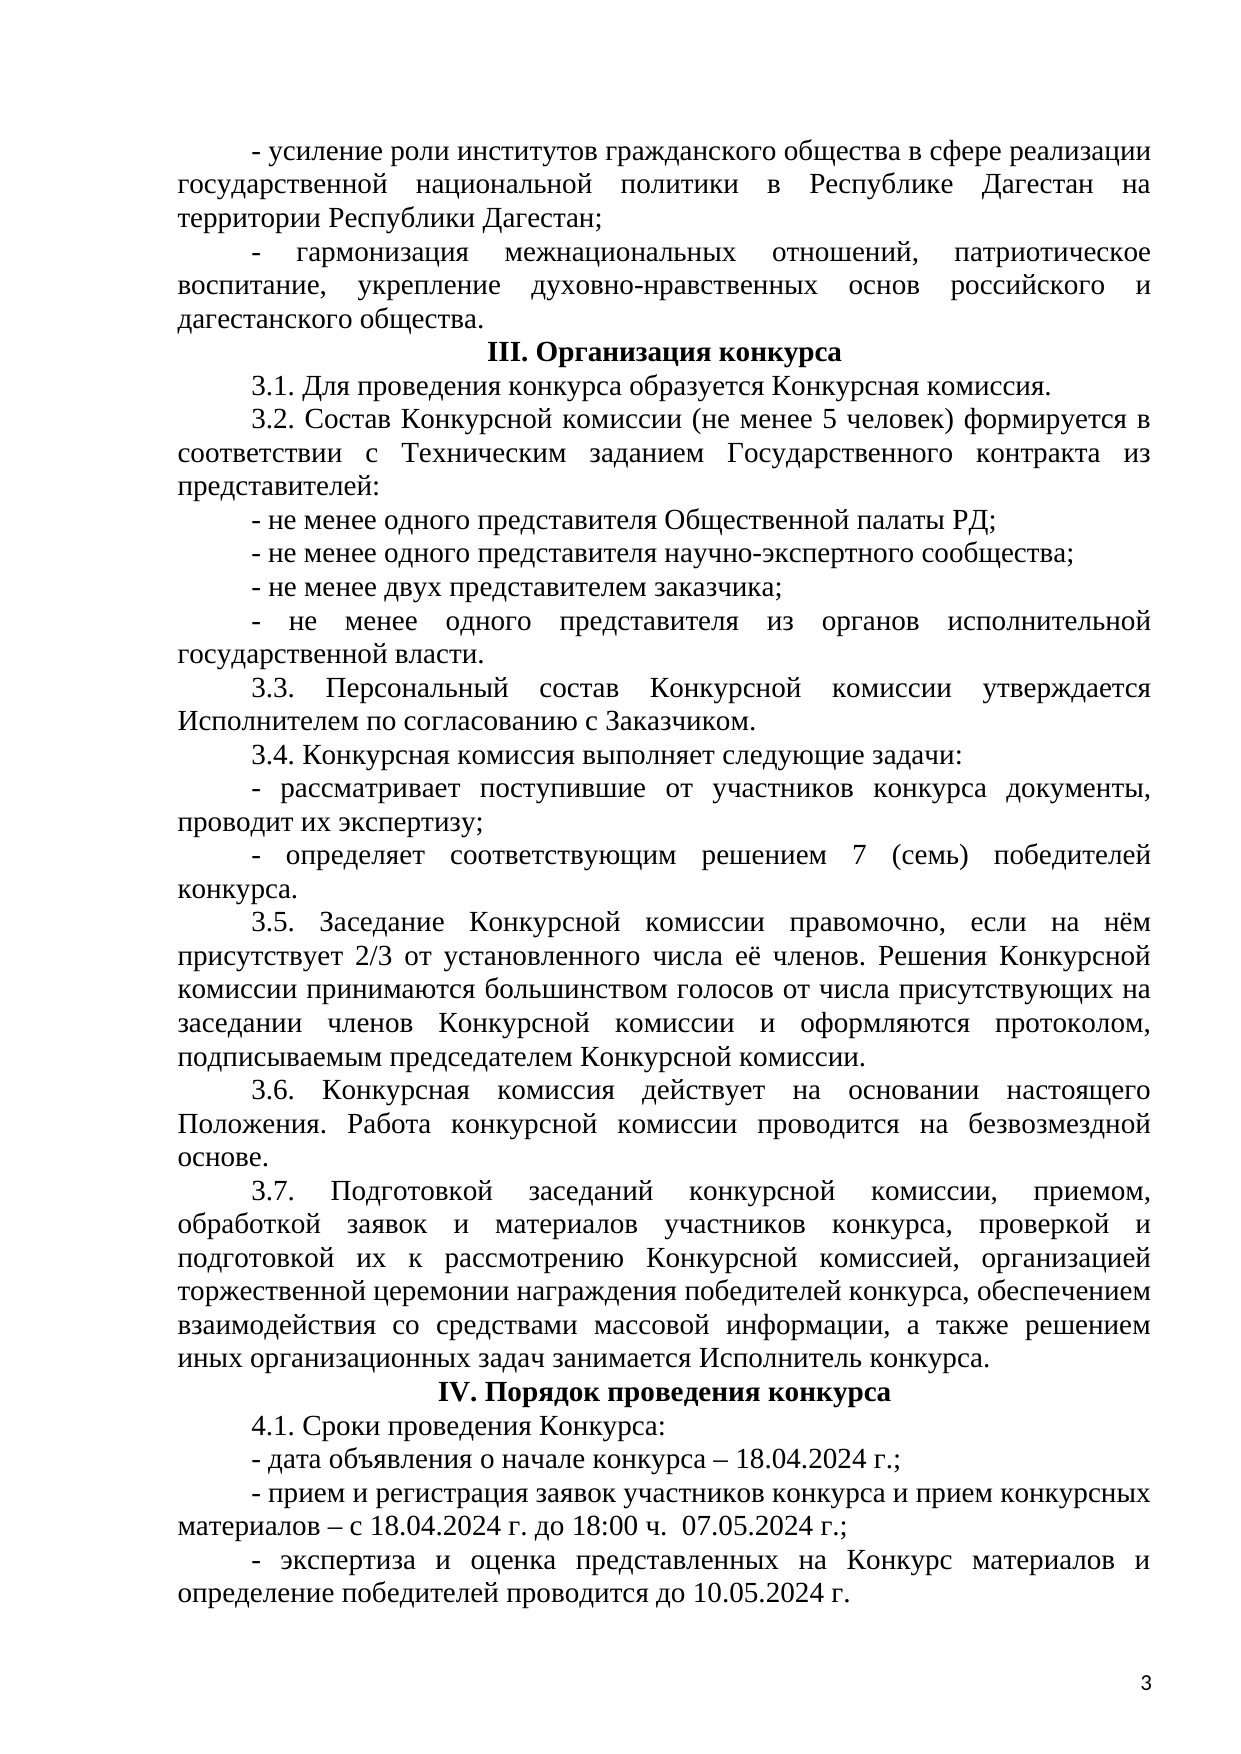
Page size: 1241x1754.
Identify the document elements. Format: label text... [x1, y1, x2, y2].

text 3.3. Персональный состав Конкурсной комиссии утверждается Исполнителем по согласованию с Заказчиком. [177, 670, 1152, 737]
text - не менее одного представителя из органов исполнительной государственной власти. [177, 603, 1152, 670]
text 3.1. Для проведения конкурса образуется Конкурсная комиссия. [177, 368, 1152, 401]
text 3.7. Подготовкой заседаний конкурсной комиссии, приемом, обработкой заявок и материалов участников конкурса, проверкой и подготовкой их к рассмотрению Конкурсной комиссией, организацией торжественной церемонии награждения победителей конкурса, обеспечением взаимодействия со средствами массовой информации, а также решением иных организационных задач занимается Исполнитель конкурса. [177, 1173, 1152, 1374]
text - не менее одного представителя научно-экспертного сообщества; [177, 536, 1152, 569]
text - дата объявления о начале конкурса – 18.04.2024 г.; [177, 1441, 1152, 1475]
text - рассматривает поступившие от участников конкурса документы, проводит их экспертизу; [177, 770, 1152, 837]
text 3.6. Конкурсная комиссия действует на основании настоящего положения. Работа конкурсной комиссии проводится на безвозмездной основе. [177, 1072, 1152, 1173]
text - не менее двух представителем заказчика; [177, 569, 1152, 603]
text - усиление роли институтов гражданского общества в сфере реализации государственной национальной политики в Республике Дагестан на территории Республики Дагестан; [177, 133, 1152, 234]
text IV. Порядок проведения конкурса [177, 1374, 1152, 1408]
text - гармонизация межнациональных отношений, патриотическое воспитание, укрепление духовно-нравственных основ российского и дагестанского общества. [177, 234, 1152, 334]
text - прием и регистрация заявок участников конкурса и прием конкурсных материалов – с 18.04.2024 г. до 18:00 ч. 07.05.2024 г.; [177, 1475, 1152, 1542]
text - экспертиза и оценка представленных на Конкурс материалов и определение победителей проводится до 10.05.2024 г. [177, 1542, 1152, 1609]
text - не менее одного представителя Общественной палаты РД; [177, 502, 1152, 536]
text 4.1. Сроки проведения Конкурса: [177, 1408, 1152, 1441]
text 3.4. Конкурсная комиссия выполняет следующие задачи: [177, 737, 1152, 770]
text III. Организация конкурса [177, 334, 1152, 368]
text - определяет соответствующим решением 7 (семь) победителей конкурса. [177, 837, 1152, 904]
text 3.2. Состав Конкурсной комиссии (не менее 5 человек) формируется в соответствии с Техническим заданием Государственного контракта из представителей: [177, 401, 1152, 502]
text 3.5. Заседание Конкурсной комиссии правомочно, если на нём присутствует 2/3 от установленного числа её членов. Решения Конкурсной комиссии принимаются большинством голосов от числа присутствующих на заседании членов Конкурсной комиссии и оформляются протоколом, подписываемым председателем Конкурсной комиссии. [177, 904, 1152, 1072]
